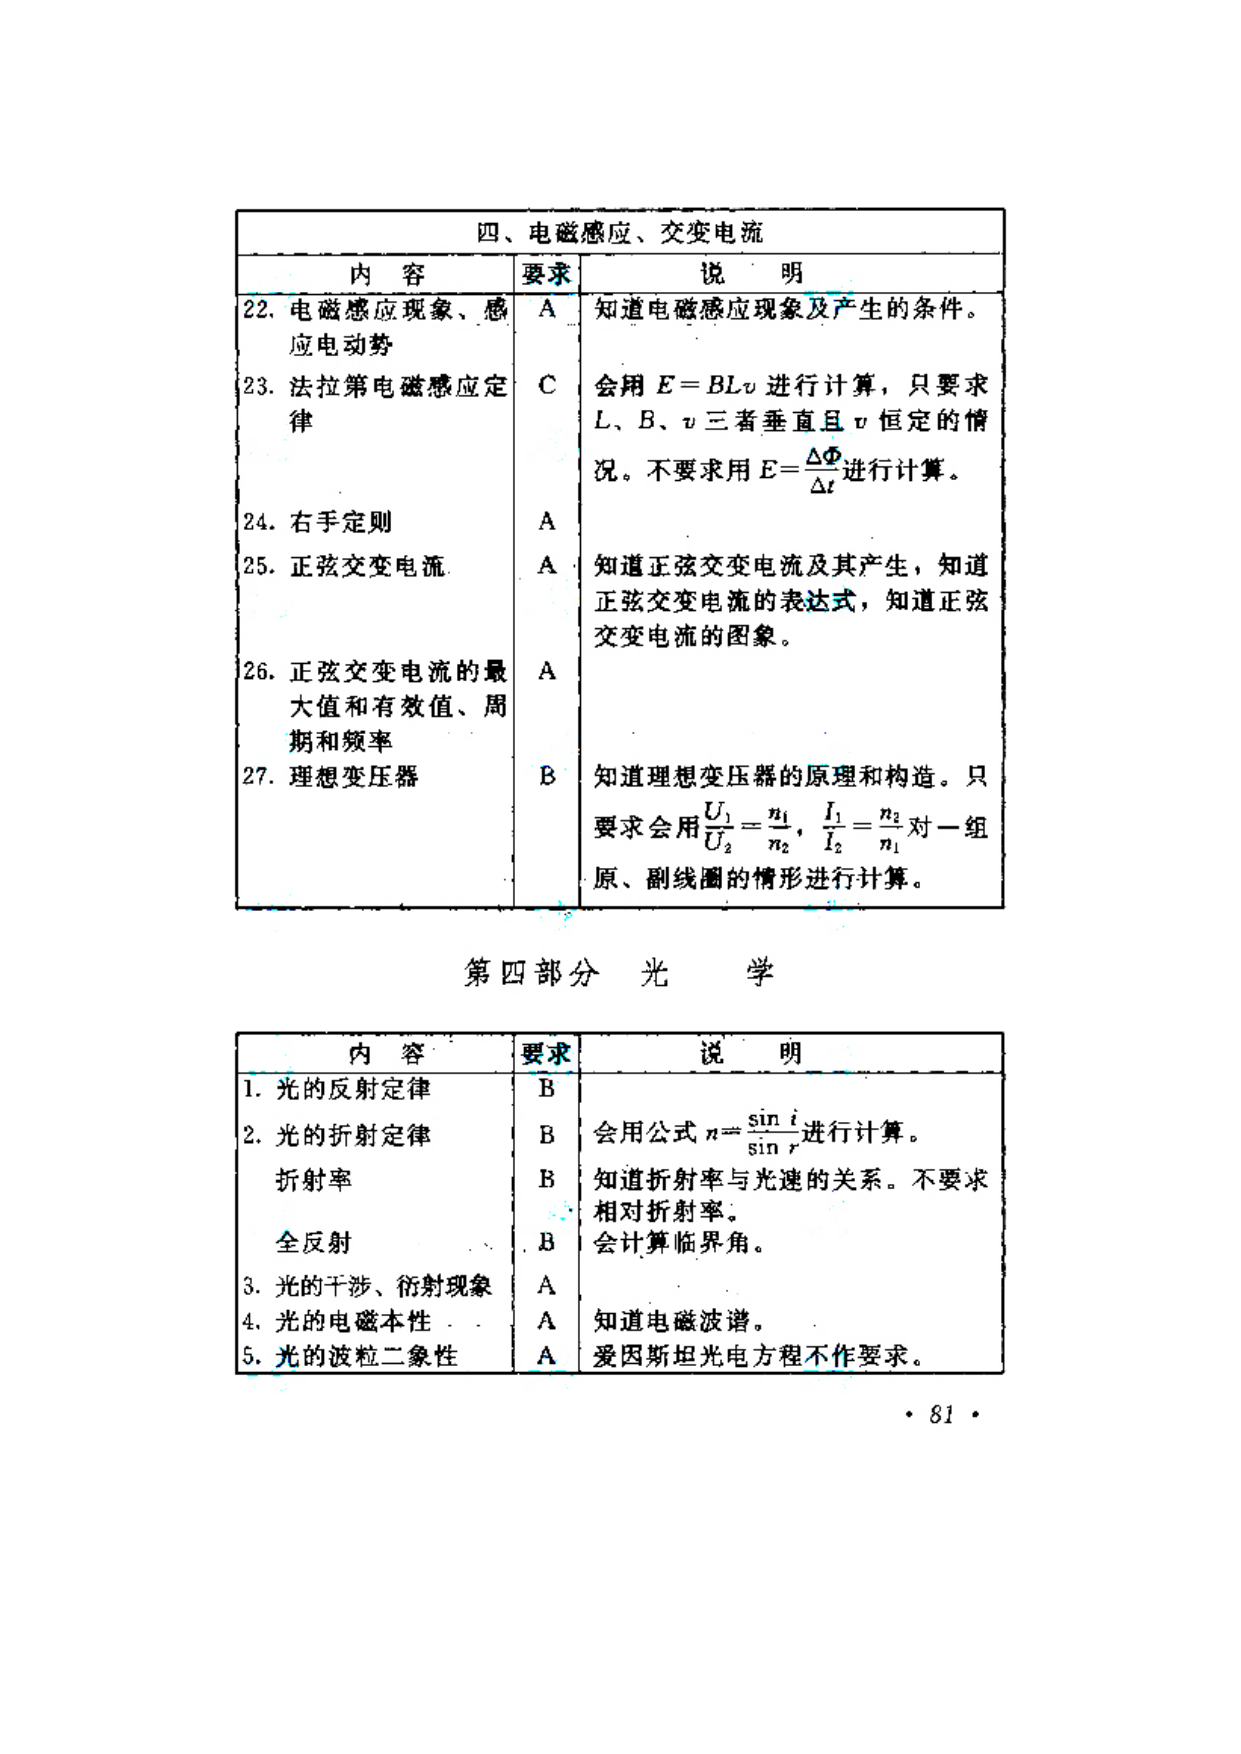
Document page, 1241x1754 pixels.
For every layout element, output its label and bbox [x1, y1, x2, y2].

picture [187, 162, 1053, 1434]
